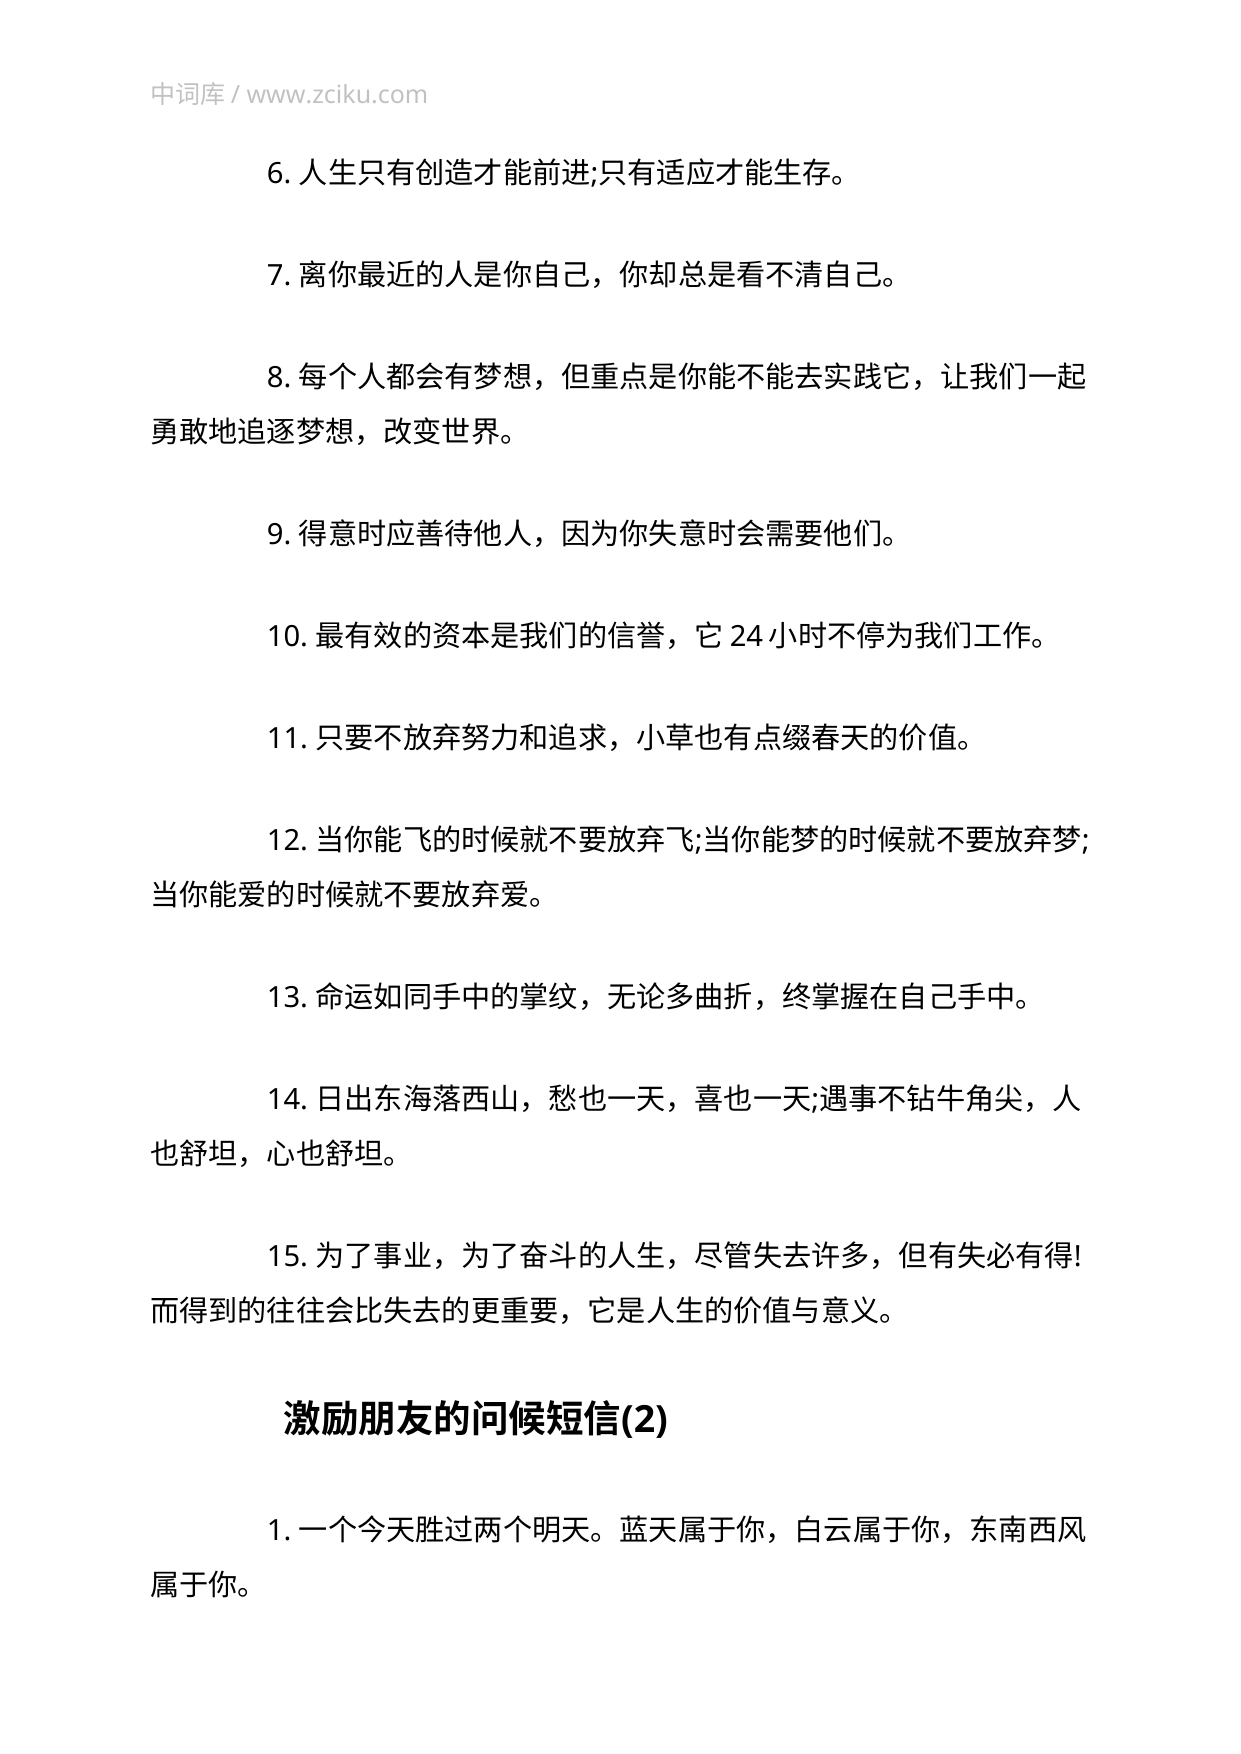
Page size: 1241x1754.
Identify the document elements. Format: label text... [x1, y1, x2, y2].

text 13. 命运如同手中的掌纹，无论多曲折，终掌握在自己手中。 [150, 973, 1090, 1016]
text 12. 当你能飞的时候就不要放弃飞;当你能梦的时候就不要放弃梦;当你能爱的时候就不要放弃爱。 [150, 817, 1090, 914]
text 6. 人生只有创造才能前进;只有适应才能生存。 [150, 150, 1090, 192]
text 激励朋友的问候短信(2) [150, 1389, 1090, 1443]
text 9. 得意时应善待他人，因为你失意时会需要他们。 [150, 511, 1090, 553]
text 14. 日出东海落西山，愁也一天，喜也一天;遇事不钻牛角尖，人也舒坦，心也舒坦。 [150, 1075, 1090, 1173]
text 8. 每个人都会有梦想，但重点是你能不能去实践它，让我们一起勇敢地追逐梦想，改变世界。 [150, 354, 1090, 451]
text 11. 只要不放弃努力和追求，小草也有点缀春天的价值。 [150, 715, 1090, 757]
text 15. 为了事业，为了奋斗的人生，尽管失去许多，但有失必有得!而得到的往往会比失去的更重要，它是人生的价值与意义。 [150, 1232, 1090, 1329]
text 10. 最有效的资本是我们的信誉，它24小时不停为我们工作。 [150, 613, 1090, 655]
text 1. 一个今天胜过两个明天。蓝天属于你，白云属于你，东南西风属于你。 [150, 1507, 1090, 1604]
text 7. 离你最近的人是你自己，你却总是看不清自己。 [150, 252, 1090, 294]
